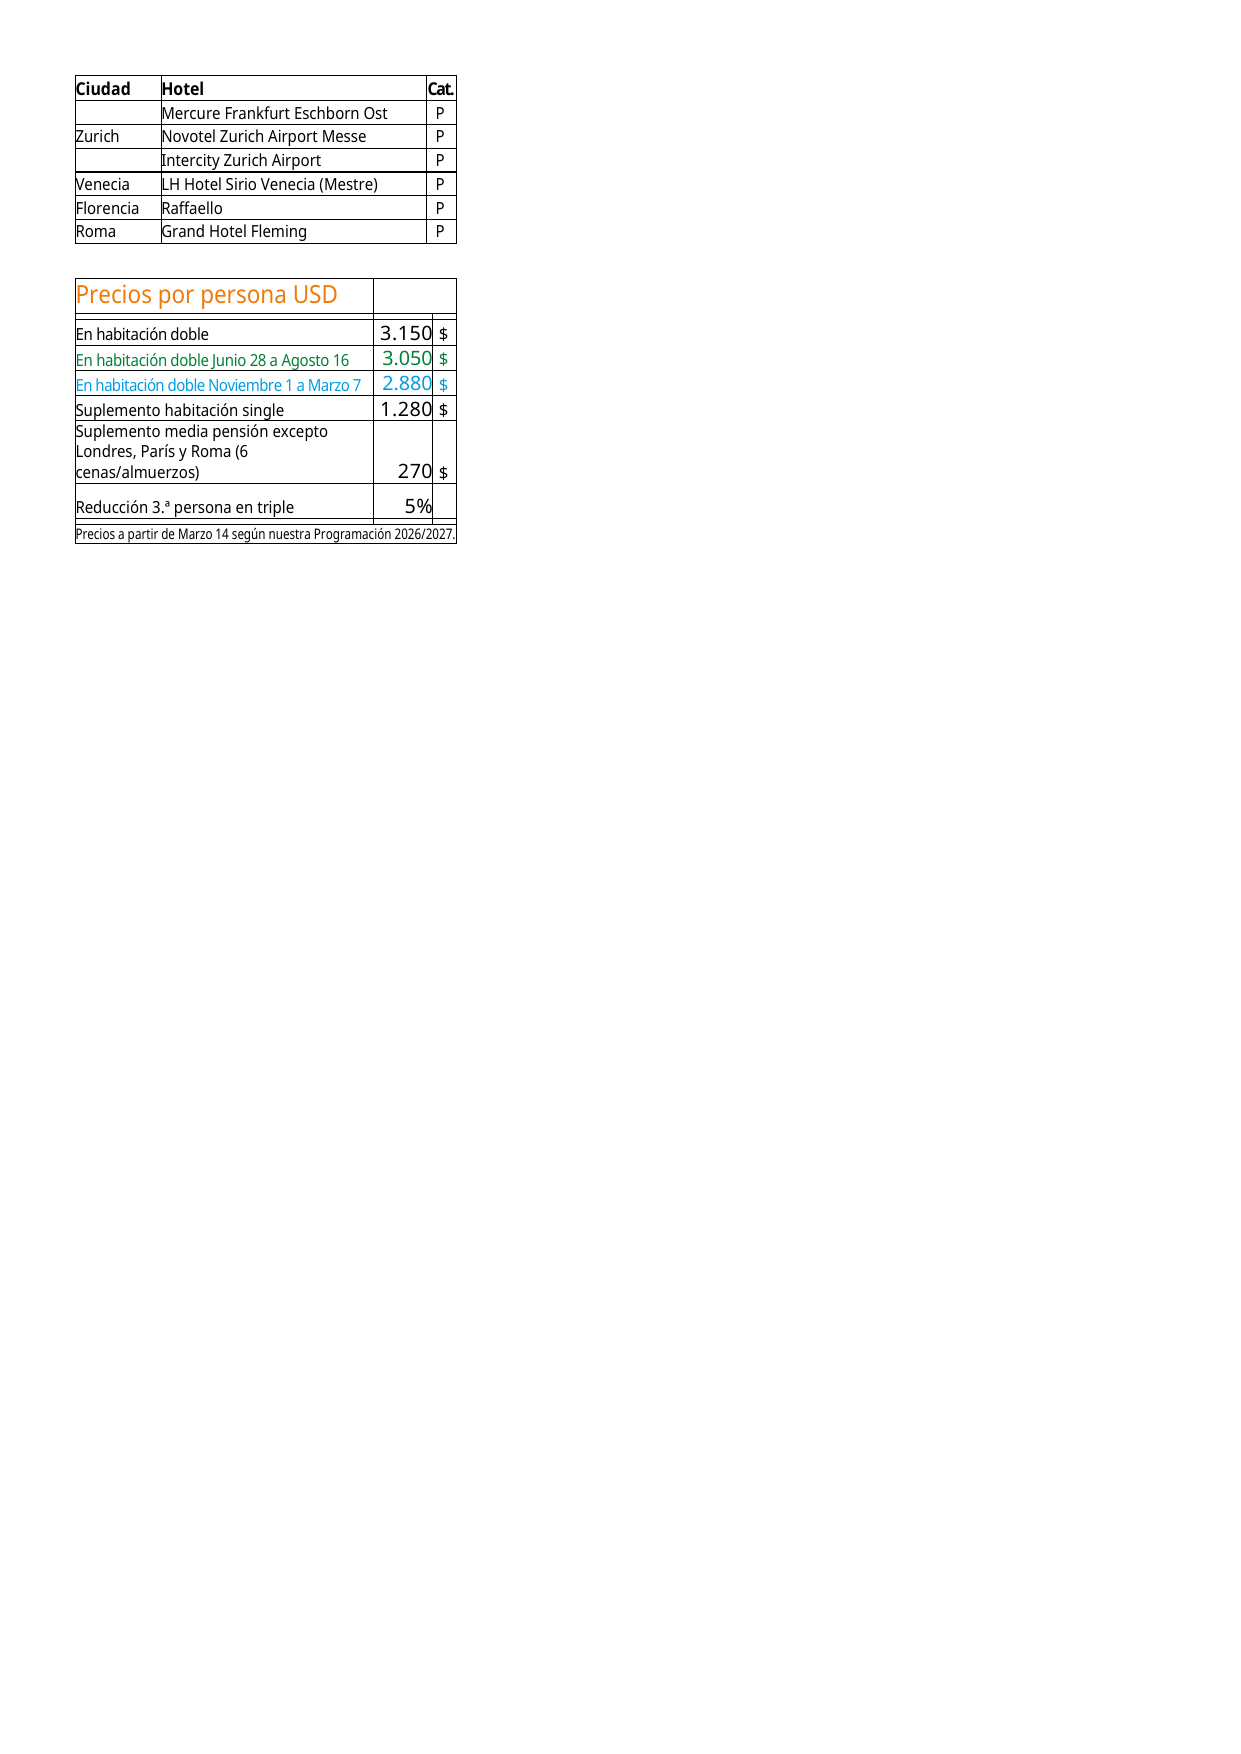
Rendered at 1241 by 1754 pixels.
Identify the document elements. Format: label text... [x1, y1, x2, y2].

table_cell P [427, 149, 456, 171]
table_cell [76, 149, 161, 171]
table_cell En habitación doble Junio 28 a Agosto 16 [76, 346, 373, 370]
table_cell [374, 519, 432, 524]
table_cell 1.280 [374, 396, 432, 420]
table_header Cat. [427, 76, 456, 100]
table_cell [433, 314, 456, 319]
table_header Hotel [162, 76, 426, 100]
table_cell $ [433, 421, 456, 483]
table_cell [76, 101, 161, 124]
table_cell 3.050 [374, 346, 432, 370]
table_cell En habitación doble Noviembre 1 a Marzo 7 [76, 371, 373, 395]
table_cell P [427, 173, 456, 195]
table_cell Suplemento media pensión excepto Londres, París y Roma (6 cenas/almuerzos) [76, 421, 373, 483]
table_cell P [427, 125, 456, 148]
table_cell Zurich [76, 125, 161, 148]
table_cell P [427, 220, 456, 243]
table_cell 270 [374, 421, 432, 483]
table_cell Reducción 3.ª persona en triple [76, 484, 373, 518]
table_cell Roma [76, 220, 161, 243]
table_header [374, 279, 456, 313]
table_cell Precios a partir de Marzo 14 según nuestra Programación 2026/2027. [76, 525, 456, 543]
table_cell $ [433, 346, 456, 370]
table_cell 5% [374, 484, 432, 518]
table_cell Novotel Zurich Airport Messe [162, 125, 426, 148]
table_cell [374, 314, 432, 319]
table_cell [433, 519, 456, 524]
table_cell $ [433, 371, 456, 395]
table_cell Venecia [76, 173, 161, 195]
table_header Ciudad [76, 76, 161, 100]
table_cell 3.150 [374, 320, 432, 344]
table_cell LH Hotel Sirio Venecia (Mestre) [162, 173, 426, 195]
table_cell [433, 484, 456, 518]
table_cell [76, 314, 373, 319]
table_cell Intercity Zurich Airport [162, 149, 426, 171]
table_cell $ [433, 396, 456, 420]
table_cell Mercure Frankfurt Eschborn Ost [162, 101, 426, 124]
table_cell Suplemento habitación single [76, 396, 373, 420]
table_cell Grand Hotel Fleming [162, 220, 426, 243]
table_cell Raffaello [162, 196, 426, 219]
table_cell P [427, 101, 456, 124]
table_cell 2.880 [374, 371, 432, 395]
table_header Precios por persona USD [76, 279, 373, 313]
table_cell En habitación doble [76, 320, 373, 344]
table_cell Florencia [76, 196, 161, 219]
table_cell P [427, 196, 456, 219]
table_cell [76, 519, 373, 524]
table_cell $ [433, 320, 456, 344]
